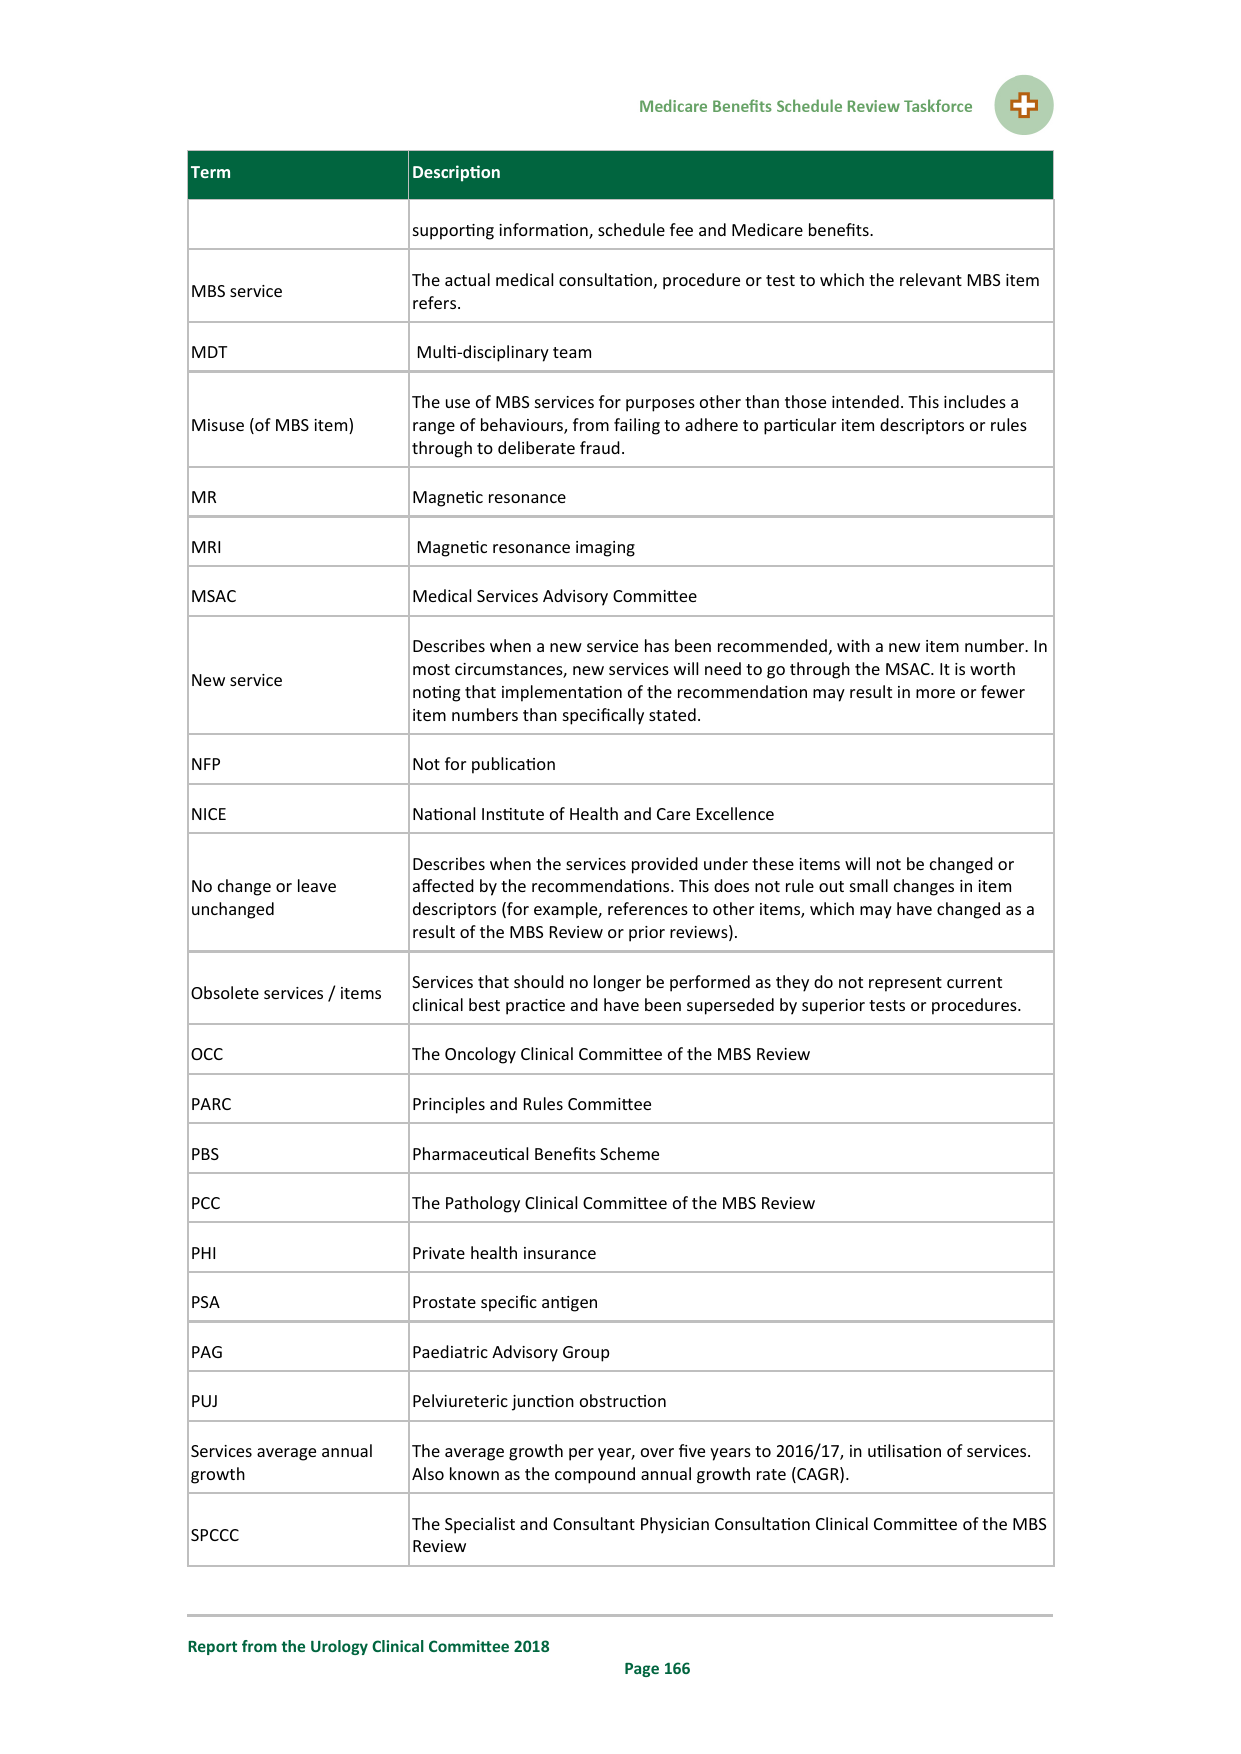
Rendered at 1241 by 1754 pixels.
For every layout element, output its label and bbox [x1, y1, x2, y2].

picture [0, 15, 1241, 137]
